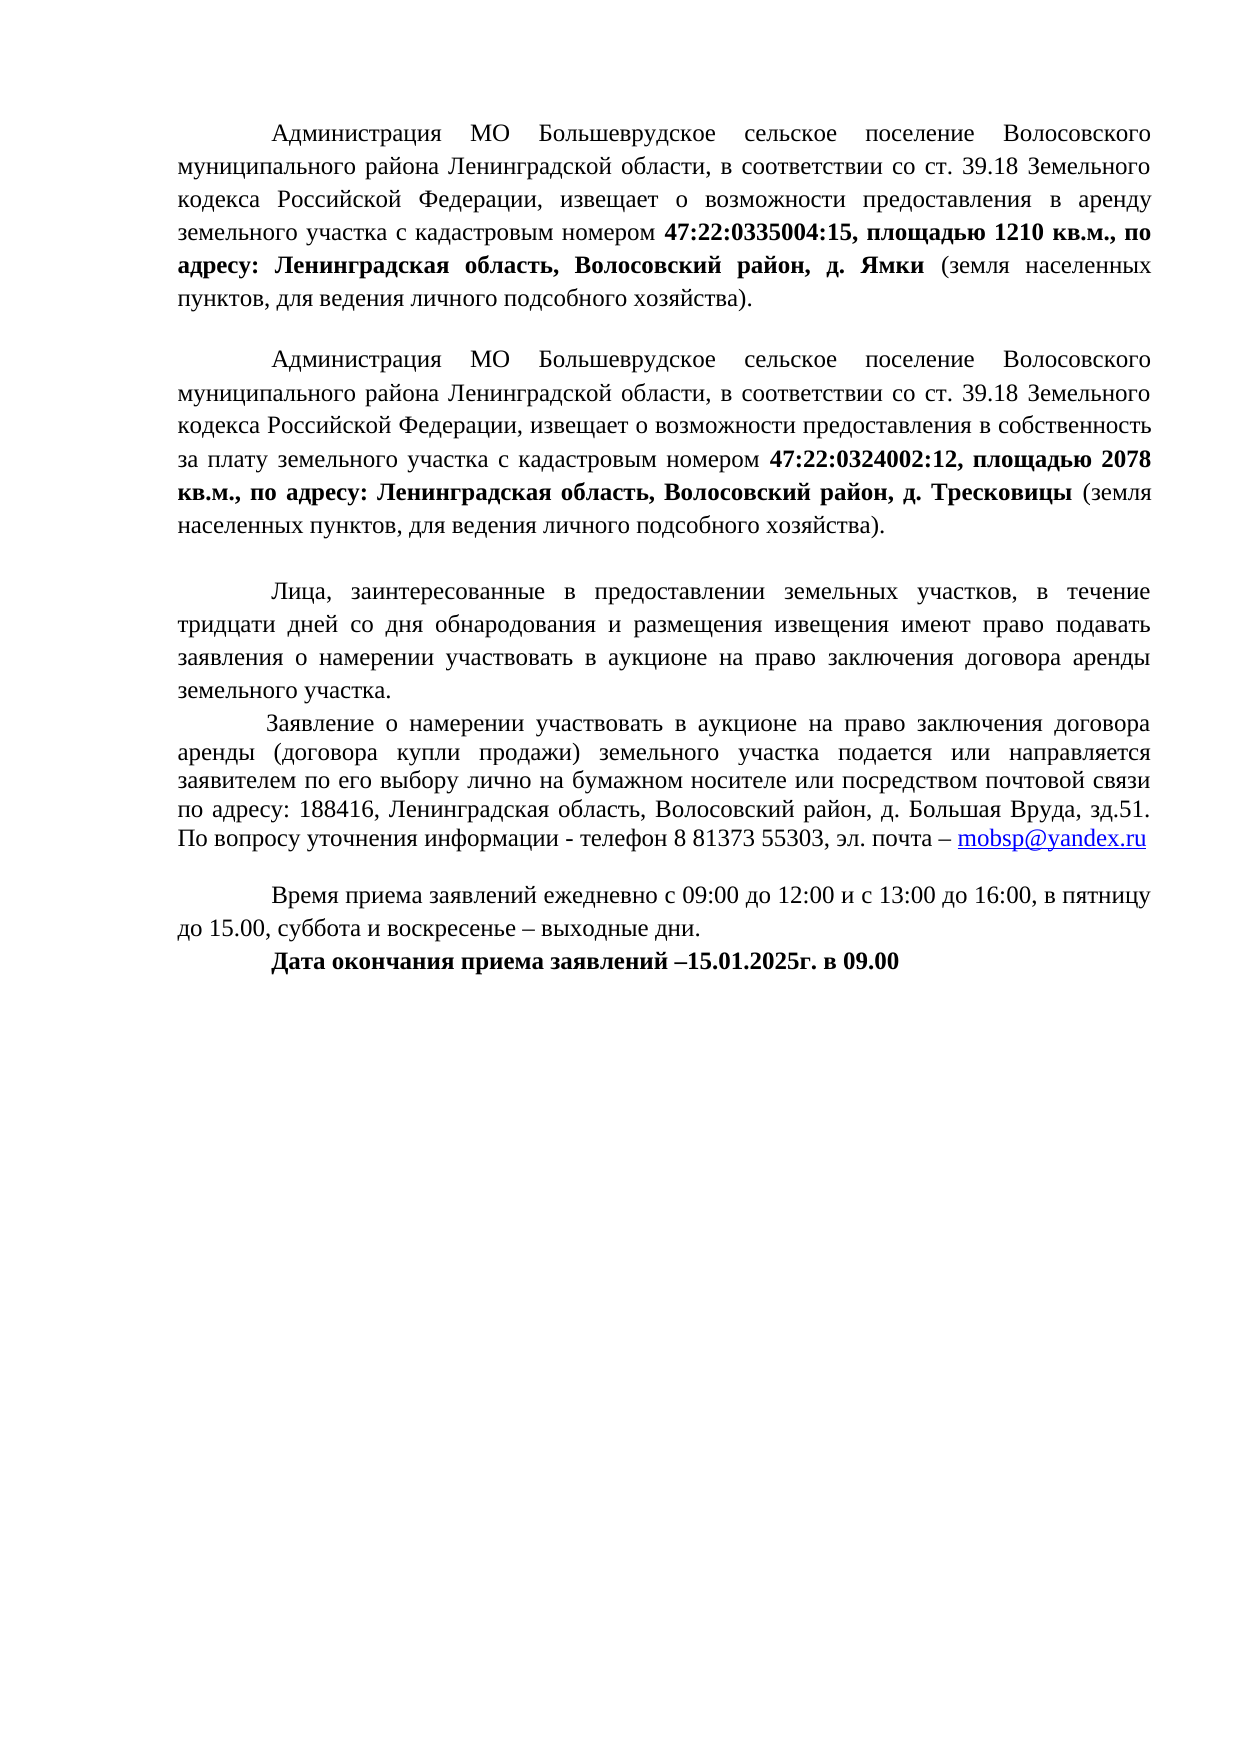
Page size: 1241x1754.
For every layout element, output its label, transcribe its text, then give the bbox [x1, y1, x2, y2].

text Администрация МО Большеврудское сельское поселение Волосовского муниципального района Ленинградской области, в соответствии со ст. 39.18 Земельного кодекса Российской Федерации, извещает о возможности предоставления в собственность за плату земельного участка с кадастровым номером 47:22:0324002:12, площадью 2078 кв.м., по адресу: Ленинградская область, Волосовский район, д. Тресковицы (земля населенных пунктов, для ведения личного подсобного хозяйства). [177, 344, 1152, 538]
text Администрация МО Большеврудское сельское поселение Волосовского муниципального района Ленинградской области, в соответствии со ст. 39.18 Земельного кодекса Российской Федерации, извещает о возможности предоставления в аренду земельного участка с кадастровым номером 47:22:0335004:15, площадью 1210 кв.м., по адресу: Ленинградская область, Волосовский район, д. Ямки (земля населенных пунктов, для ведения личного подсобного хозяйства). [177, 118, 1152, 312]
text Дата окончания приема заявлений –15.01.2025г. в 09.00 [177, 946, 1152, 975]
text Лица, заинтересованные в предоставлении земельных участков, в течение тридцати дней со дня обнародования и размещения извещения имеют право подавать заявления о намерении участвовать в аукционе на право заключения договора аренды земельного участка. [177, 576, 1152, 703]
text Заявление о намерении участвовать в аукционе на право заключения договора аренды (договора купли продажи) земельного участка подается или направляется заявителем по его выбору лично на бумажном носителе или посредством почтовой связи по адресу: 188416, Ленинградская область, Волосовский район, д. Большая Вруда, зд.51. По вопросу уточнения информации - телефон 8 81373 55303, эл. почта – mobsp@yandex.ru [177, 708, 1152, 852]
text Время приема заявлений ежедневно с 09:00 до 12:00 и с 13:00 до 16:00, в пятницу до 15.00, суббота и воскресенье – выходные дни. [177, 880, 1152, 942]
